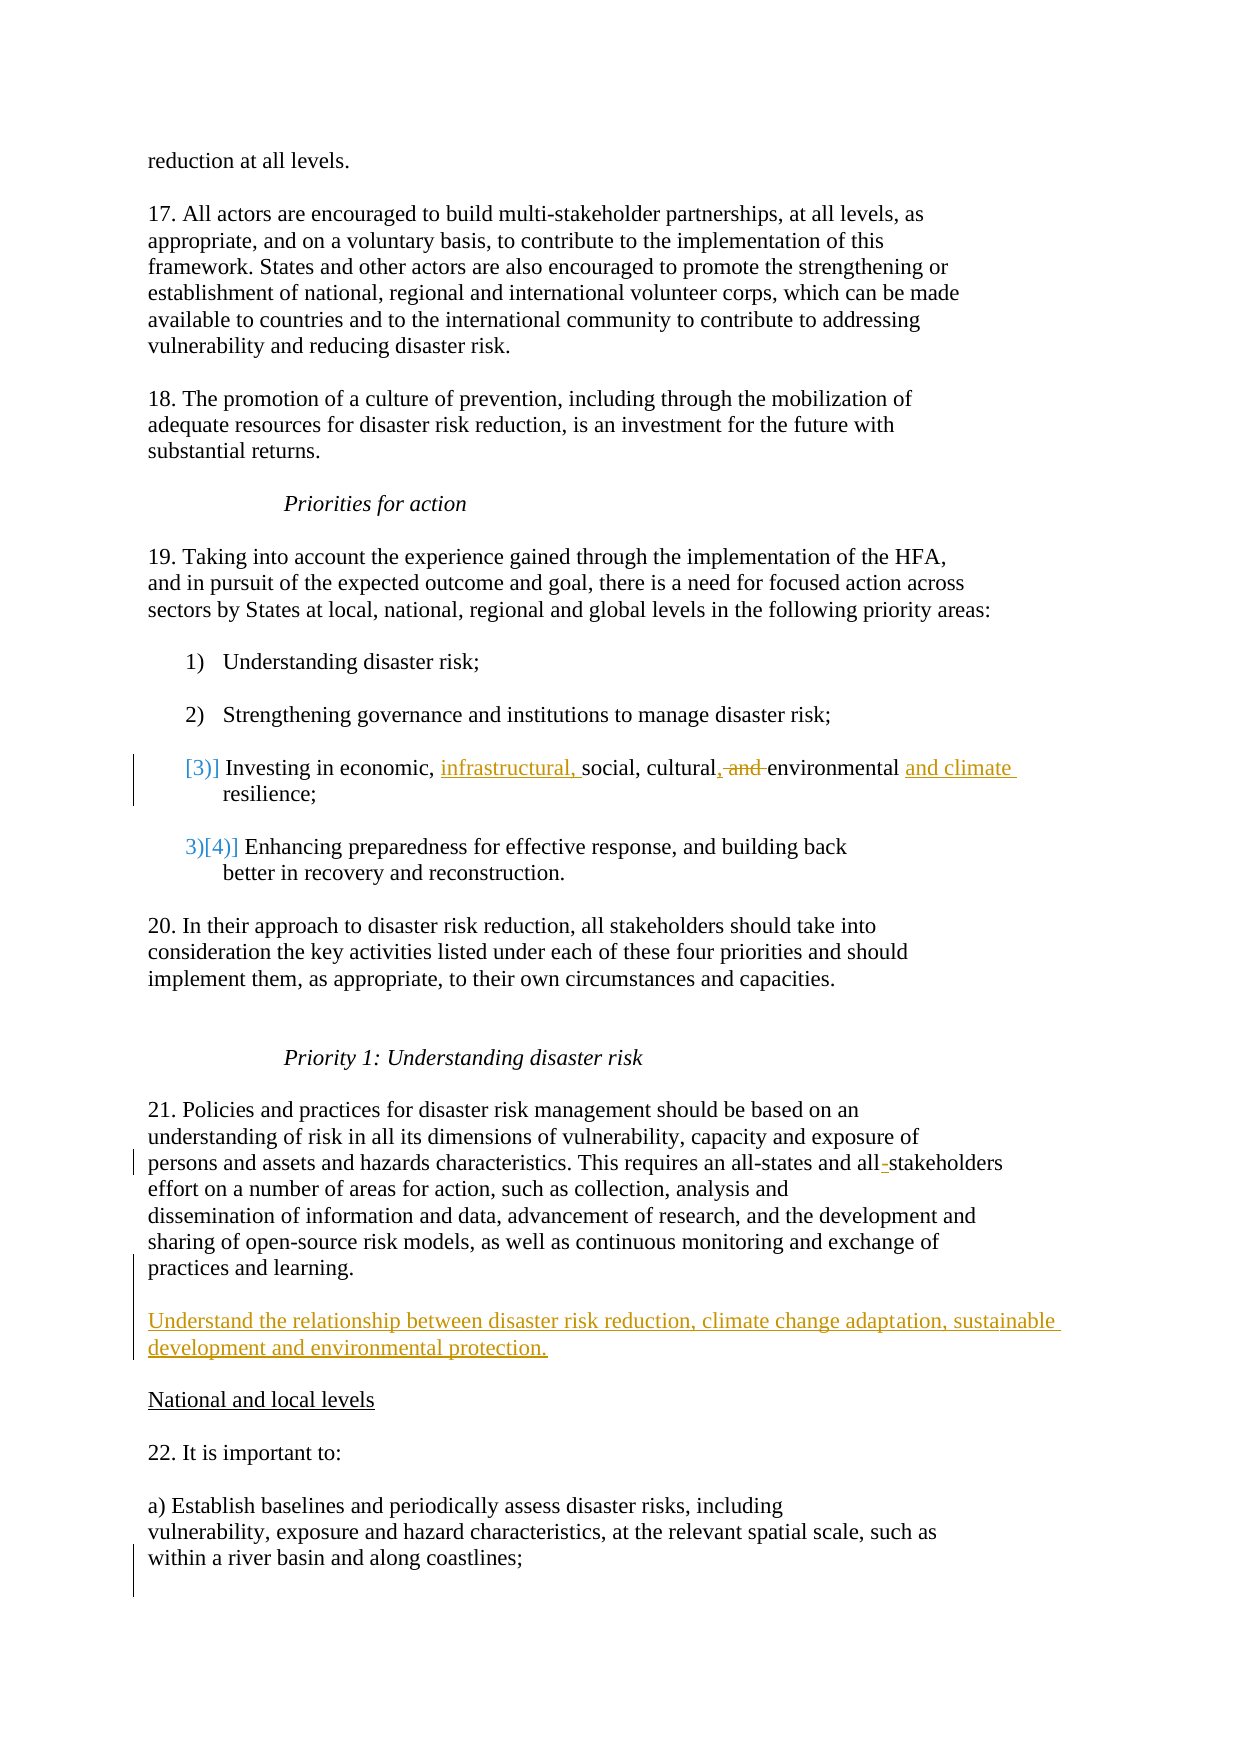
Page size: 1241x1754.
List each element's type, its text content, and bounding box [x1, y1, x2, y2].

text vulnerability, exposure and hazard characteristics, at the relevant spatial scale, such as [148, 1518, 1093, 1544]
text 21. Policies and practices for disaster risk management should be based on an [148, 1096, 1093, 1123]
text establishment of national, regional and international volunteer corps, which can be made [148, 279, 1093, 306]
text implement them, as appropriate, to their own circumstances and capacities. [148, 964, 1093, 991]
text 18. The promotion of a culture of prevention, including through the mobilization of [148, 385, 1093, 411]
text framework. States and other actors are also encouraged to promote the strengthening or [148, 253, 1093, 279]
text practices and learning. [148, 1254, 1093, 1281]
text substantial returns. [148, 437, 1093, 464]
text consideration the key activities listed under each of these four priorities and should [148, 938, 1093, 964]
text within a river basin and along coastlines; [148, 1544, 1093, 1571]
text vulnerability and reducing disaster risk. [148, 332, 1093, 358]
text and in pursuit of the expected outcome and goal, there is a need for focused action across [148, 569, 1093, 596]
text 17. All actors are encouraged to build multi-stakeholder partnerships, at all levels, as [148, 200, 1093, 227]
text dissemination of information and data, advancement of research, and the development and [148, 1202, 1093, 1228]
list better in recovery and reconstruction. [223, 859, 1093, 886]
text adequate resources for disaster risk reduction, is an investment for the future with [148, 411, 1093, 437]
text National and local levels [148, 1386, 1093, 1413]
text sharing of open-source risk models, as well as continuous monitoring and exchange of [148, 1228, 1093, 1254]
text 22. It is important to: [148, 1439, 1093, 1465]
list Strengthening governance and institutions to manage disaster risk; [185, 701, 1093, 727]
text Priorities for action [283, 490, 1093, 517]
text 19. Taking into account the experience gained through the implementation of the HFA, [148, 543, 1093, 569]
text understanding of risk in all its dimensions of vulnerability, capacity and exposure of [148, 1123, 1093, 1149]
text a) Establish baselines and periodically assess disaster risks, including [148, 1492, 1093, 1518]
text 20. In their approach to disaster risk reduction, all stakeholders should take into [148, 912, 1093, 938]
list Enhancing preparedness for effective response, and building back [185, 833, 1093, 859]
text persons and assets and hazards characteristics. This requires an all-states and allstakeholders [148, 1149, 1093, 1175]
text available to countries and to the international community to contribute to addressing [148, 306, 1093, 332]
list Understanding disaster risk; [185, 648, 1093, 675]
text effort on a number of areas for action, such as collection, analysis and [148, 1175, 1093, 1202]
list Investing in economic, social, culturalenvironmental resilience; [185, 754, 1093, 806]
text Priority 1: Understanding disaster risk [283, 1044, 1093, 1070]
text appropriate, and on a voluntary basis, to contribute to the implementation of this [148, 227, 1093, 253]
text sectors by States at local, national, regional and global levels in the following priority areas: [148, 596, 1093, 622]
text reduction at all levels. [148, 148, 1093, 174]
